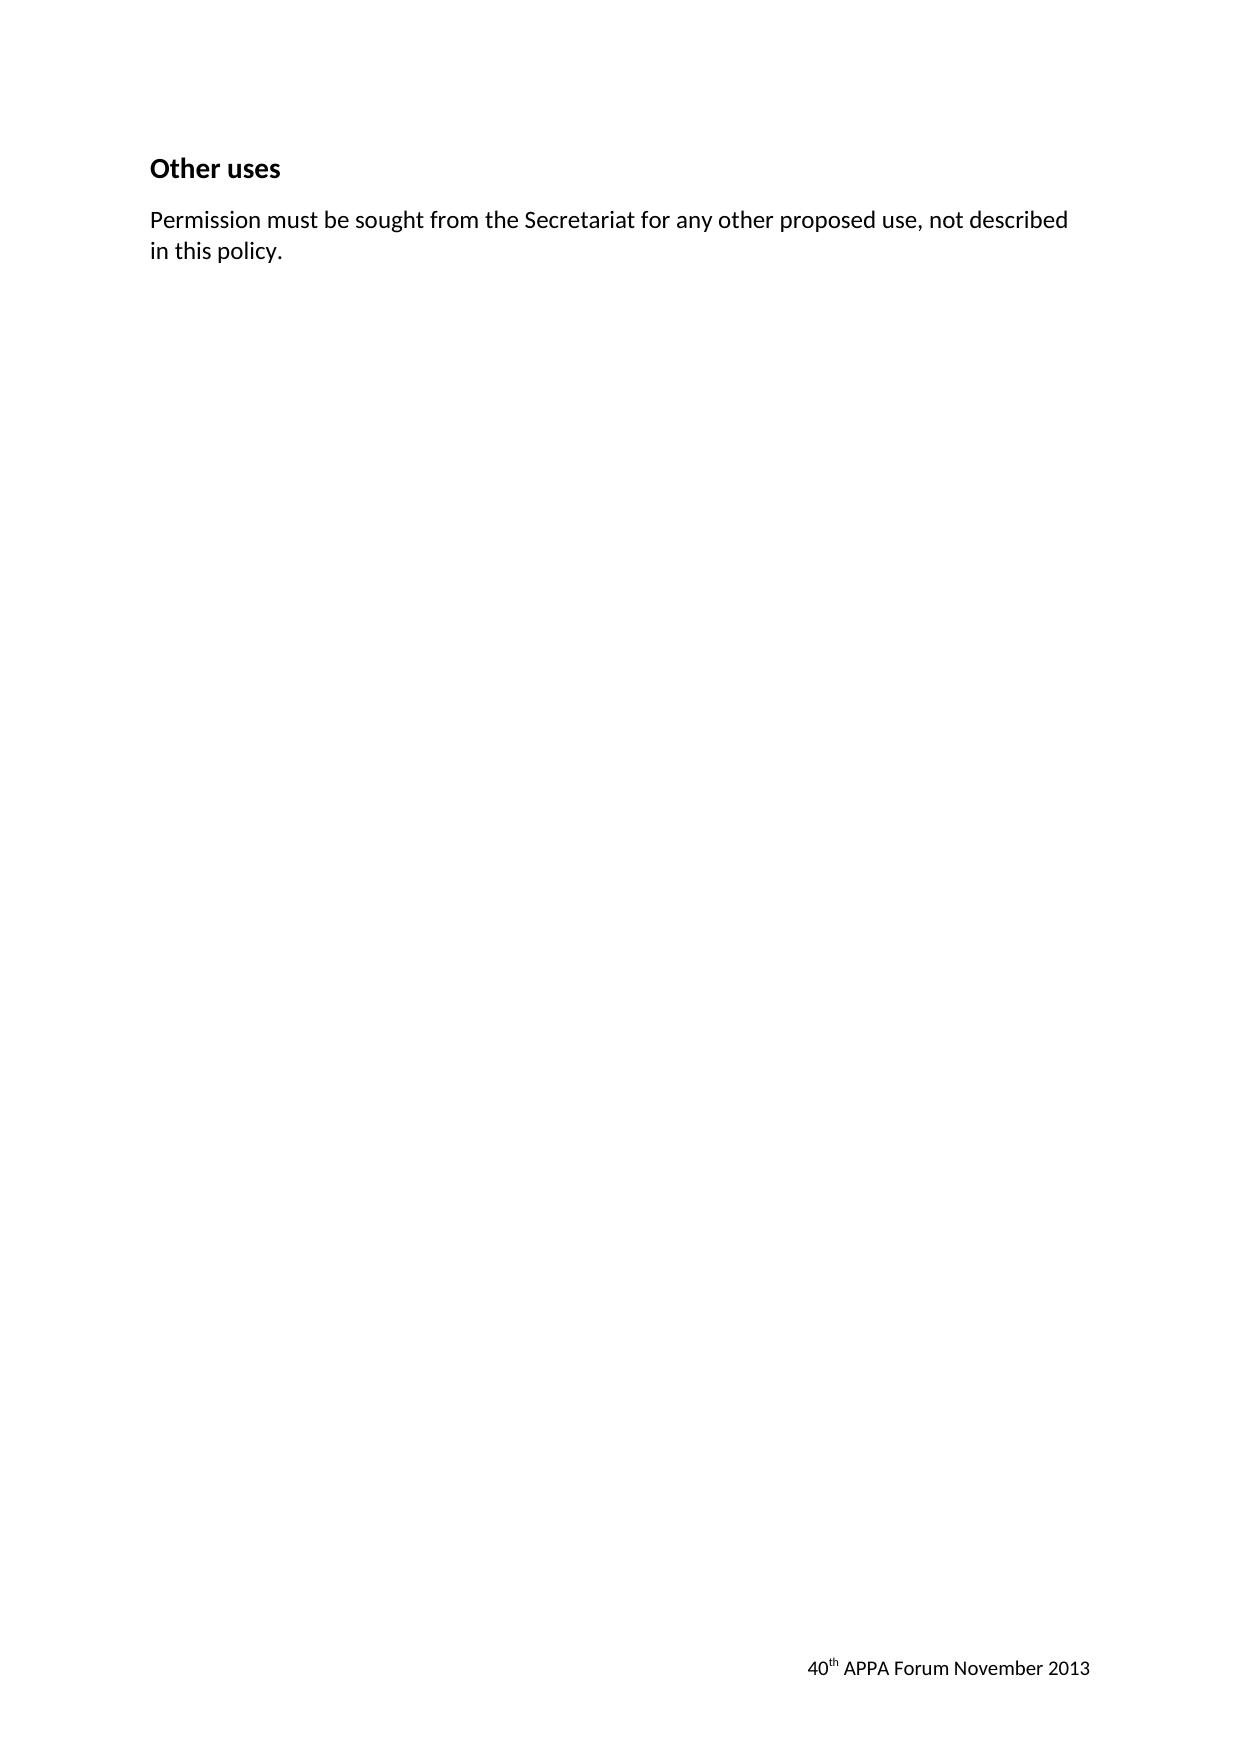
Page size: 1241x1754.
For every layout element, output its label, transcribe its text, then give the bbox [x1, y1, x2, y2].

text Permission must be sought from the Secretariat for any other proposed use, not described in this policy. [150, 204, 1090, 265]
subtitle Other uses [150, 150, 1090, 186]
